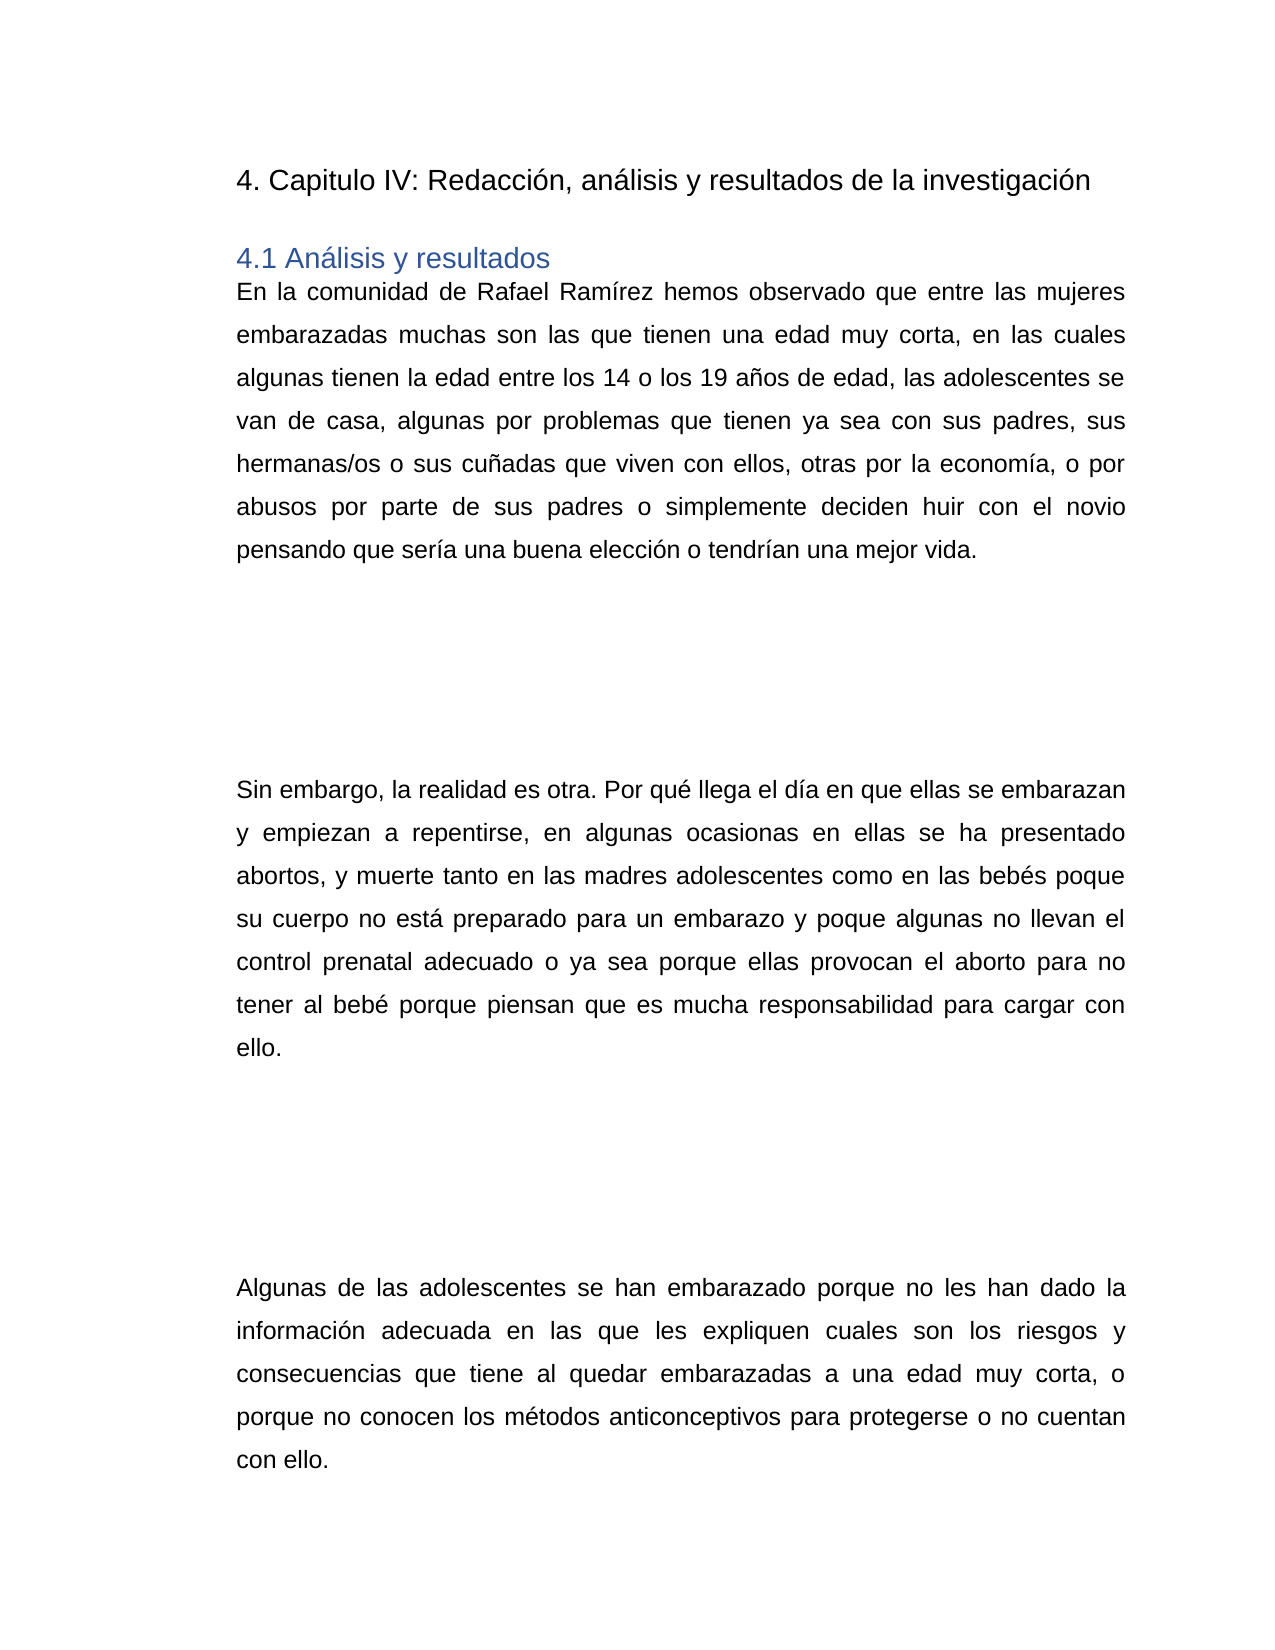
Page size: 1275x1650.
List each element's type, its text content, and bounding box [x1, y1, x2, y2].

text En la comunidad de Rafael Ramírez hemos observado que entre las mujeres embarazadas muchas son las que tienen una edad muy corta, en las cuales algunas tienen la edad entre los 14 o los 19 años de edad, las adolescentes se van de casa, algunas por problemas que tienen ya sea con sus padres, sus hermanas/os o sus cuñadas que viven con ellos, otras por la economía, o por abusos por parte de sus padres o simplemente deciden huir con el novio pensando que sería una buena elección o tendrían una mejor vida. [236, 277, 1127, 564]
text 4. Capitulo IV: Redacción, análisis y resultados de la investigación [236, 148, 1127, 196]
subtitle 4.1 Análisis y resultados [236, 241, 1127, 274]
text Algunas de las adolescentes se han embarazado porque no les han dado la información adecuada en las que les expliquen cuales son los riesgos y consecuencias que tiene al quedar embarazadas a una edad muy corta, o porque no conocen los métodos anticonceptivos para protegerse o no cuentan con ello. [236, 1273, 1127, 1474]
text Sin embargo, la realidad es otra. Por qué llega el día en que ellas se embarazan y empiezan a repentirse, en algunas ocasionas en ellas se ha presentado abortos, y muerte tanto en las madres adolescentes como en las bebés poque su cuerpo no está preparado para un embarazo y poque algunas no llevan el control prenatal adecuado o ya sea porque ellas provocan el aborto para no tener al bebé porque piensan que es mucha responsabilidad para cargar con ello. [236, 775, 1127, 1062]
